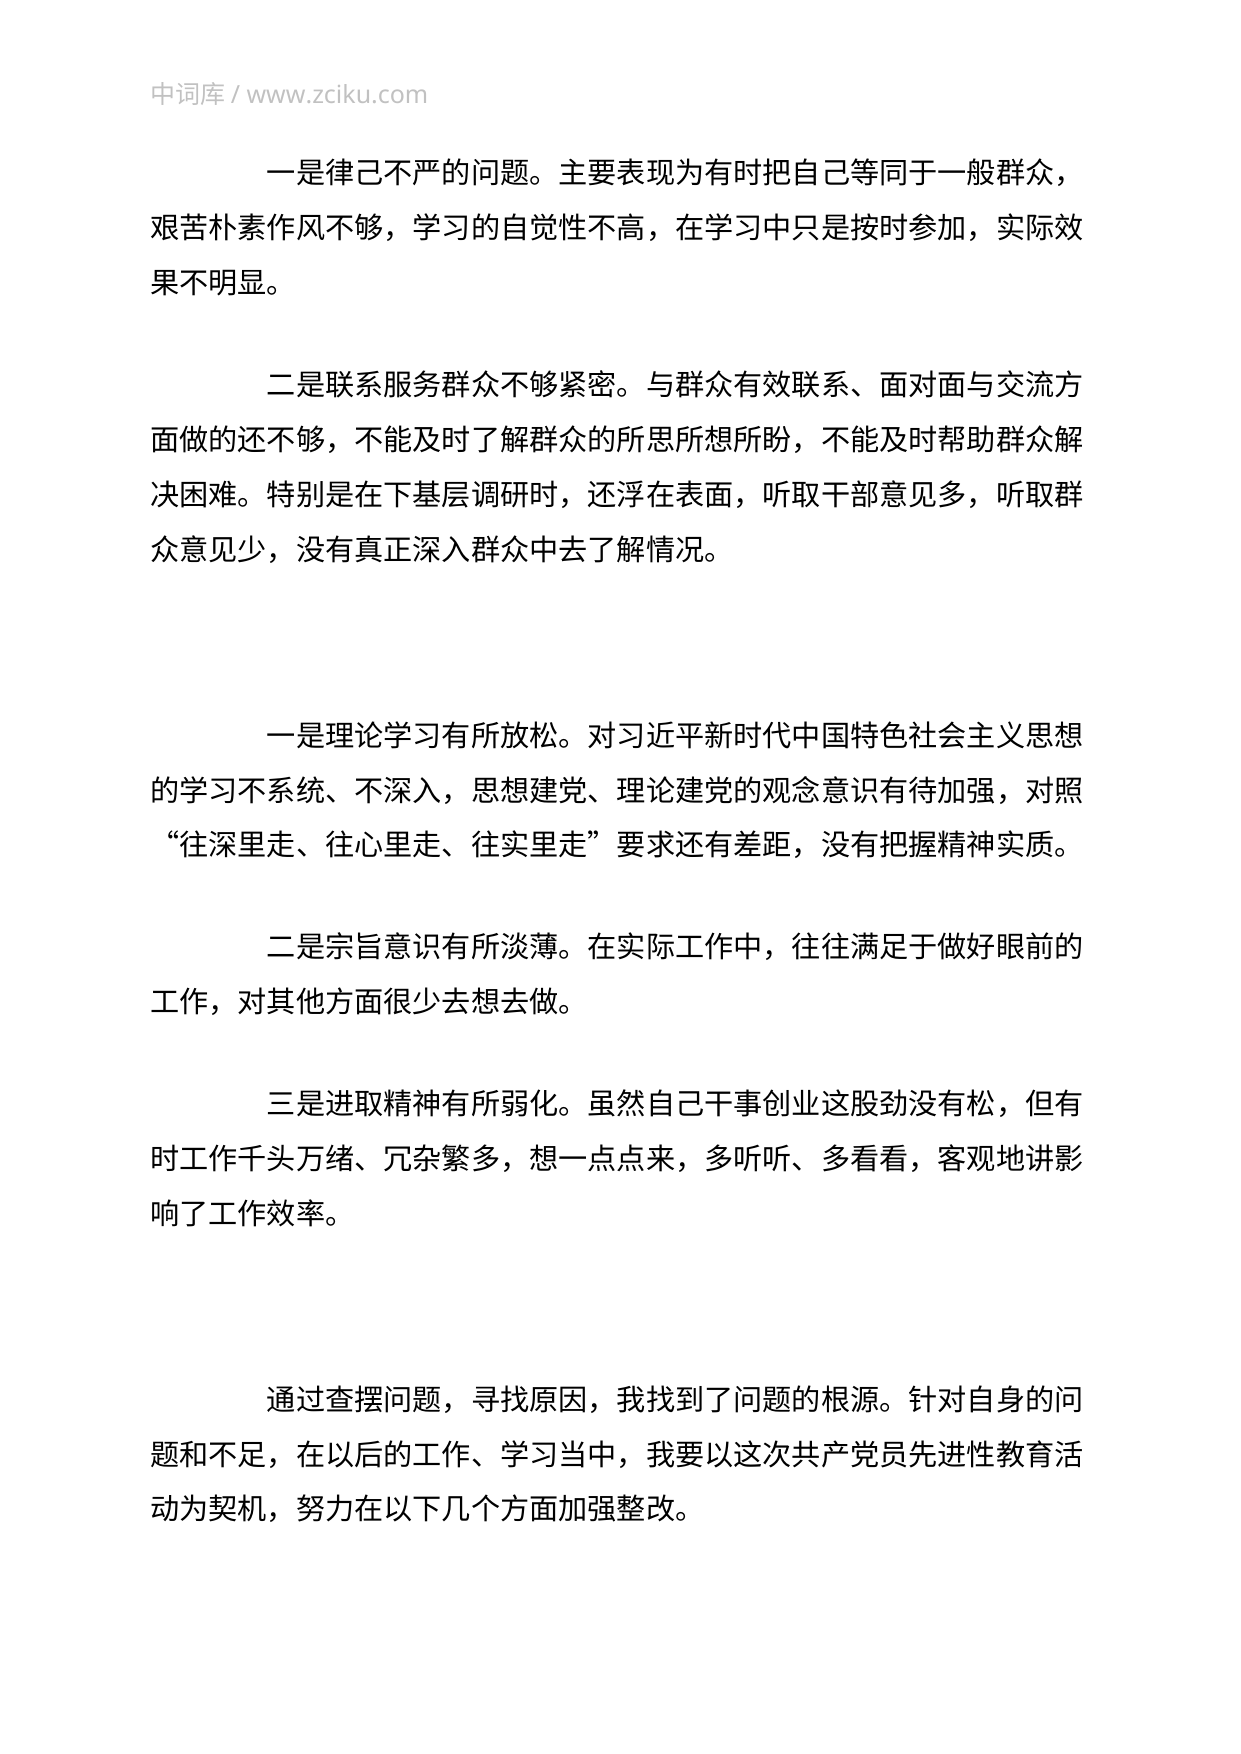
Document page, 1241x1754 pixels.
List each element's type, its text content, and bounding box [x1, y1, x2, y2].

text 一是律己不严的问题。主要表现为有时把自己等同于一般群众，艰苦朴素作风不够，学习的自觉性不高，在学习中只是按时参加，实际效果不明显。 [150, 150, 1090, 302]
text 通过查摆问题，寻找原因，我找到了问题的根源。针对自身的问题和不足，在以后的工作、学习当中，我要以这次共产党员先进性教育活动为契机，努力在以下几个方面加强整改。 [150, 1376, 1090, 1528]
text 二是联系服务群众不够紧密。与群众有效联系、面对面与交流方面做的还不够，不能及时了解群众的所思所想所盼，不能及时帮助群众解决困难。特别是在下基层调研时，还浮在表面，听取干部意见多，听取群众意见少，没有真正深入群众中去了解情况。 [150, 362, 1090, 568]
text 三是进取精神有所弱化。虽然自己干事创业这股劲没有松，但有时工作千头万绪、冗杂繁多，想一点点来，多听听、多看看，客观地讲影响了工作效率。 [150, 1080, 1090, 1232]
text 二是宗旨意识有所淡薄。在实际工作中，往往满足于做好眼前的工作，对其他方面很少去想去做。 [150, 924, 1090, 1021]
text 一是理论学习有所放松。对习近平新时代中国特色社会主义思想的学习不系统、不深入，思想建党、理论建党的观念意识有待加强，对照“往深里走、往心里走、往实里走”要求还有差距，没有把握精神实质。 [150, 712, 1090, 864]
